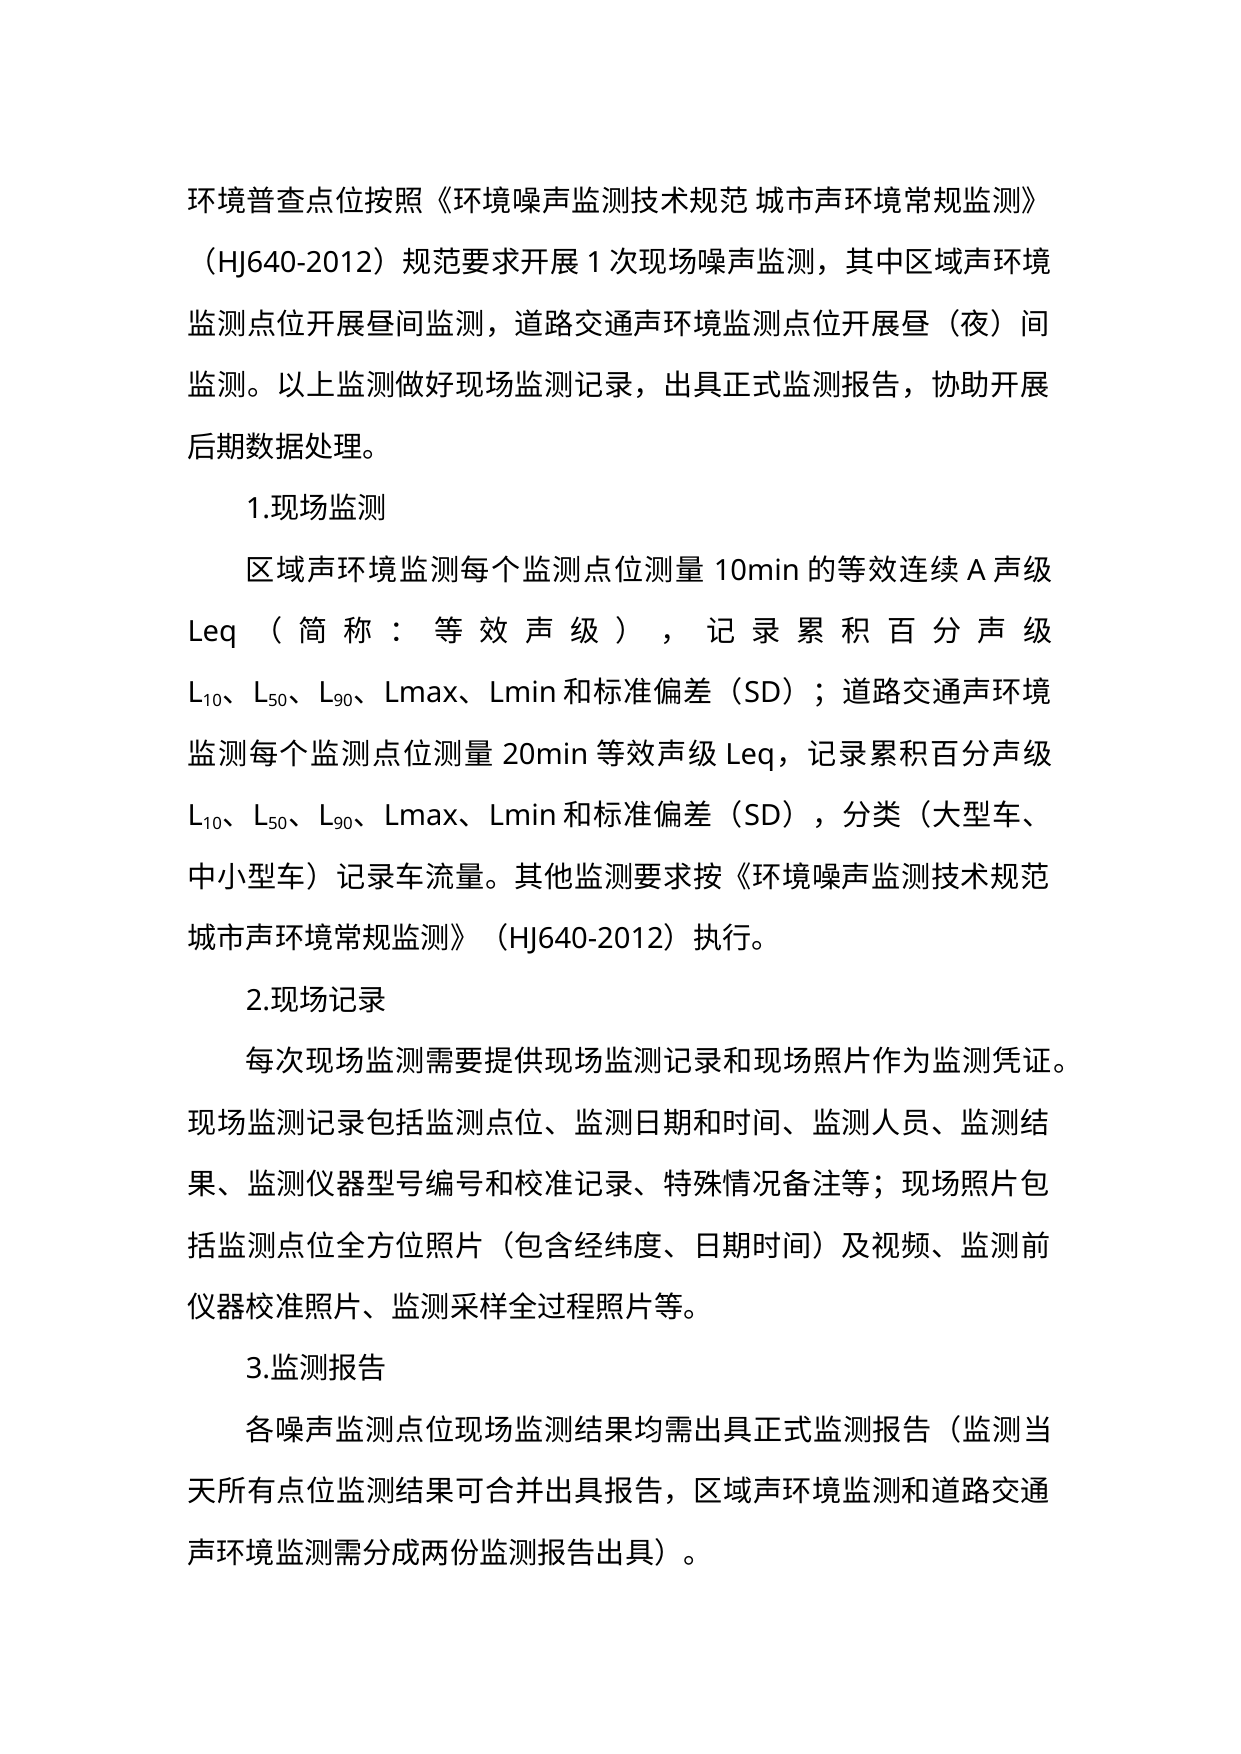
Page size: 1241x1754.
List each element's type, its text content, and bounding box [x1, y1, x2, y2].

text 各噪声监测点位现场监测结果均需出具正式监测报告（监测当天所有点位监测结果可合并出具报告，区域声环境监测和道路交通声环境监测需分成两份监测报告出具）。 [187, 1391, 1053, 1576]
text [187, 162, 1053, 469]
text 每次现场监测需要提供现场监测记录和现场照片作为监测凭证。现场监测记录包括监测点位、监测日期和时间、监测人员、监测结果、监测仪器型号编号和校准记录、特殊情况备注等；现场照片包括监测点位全方位照片（包含经纬度、日期时间）及视频、监测前仪器校准照片、监测采样全过程照片等。 [187, 1022, 1053, 1330]
text 区域声环境监测每个监测点位测量10min的等效连续A声级Leq（简称：等效声级），记录累积百分声级L10、L50、L90、Lmax、Lmin和标准偏差（SD）；道路交通声环境监测每个监测点位测量20min等效声级Leq，记录累积百分声级L10、L50、L90、Lmax、Lmin和标准偏差（SD），分类（大型车、中小型车）记录车流量。其他监测要求按《环境噪声监测技术规范 城市声环境常规监测》（HJ640-2012）执行。 [187, 531, 1053, 961]
text 1.现场监测 [187, 469, 1053, 531]
text 3.监测报告 [187, 1330, 1053, 1391]
text 2.现场记录 [187, 961, 1053, 1022]
